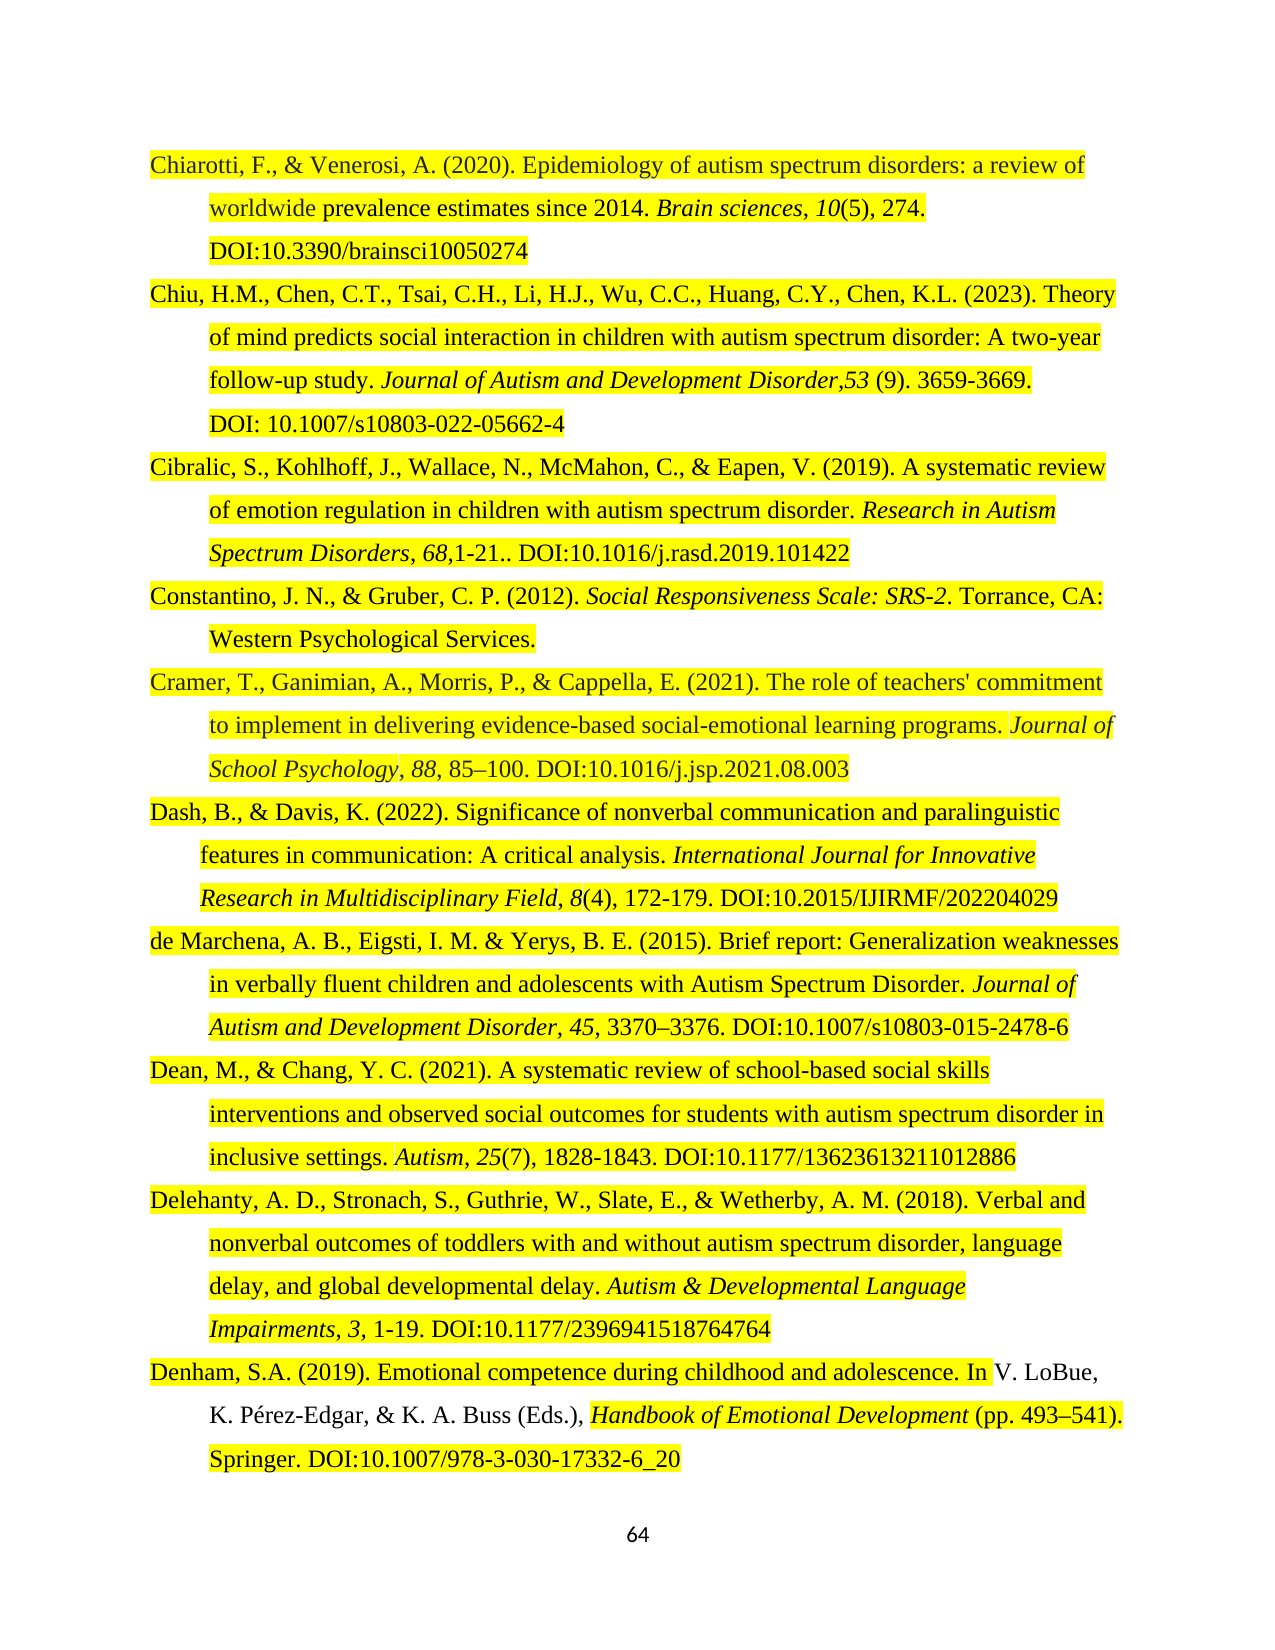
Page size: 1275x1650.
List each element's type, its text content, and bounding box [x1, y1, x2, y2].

text Cramer, T., Ganimian, A., Morris, P., & Cappella, E. (2021). The role of teachers' commitment to implement in delivering evidence-based social-emotional learning programs. Journal of School Psychology, 88, 85–100. DOI:10.1016/j.jsp.2021.08.003 [150, 667, 1125, 782]
text Chiarotti, F., & Venerosi, A. (2020). Epidemiology of autism spectrum disorders: a review of worldwide prevalence estimates since 2014. Brain sciences, 10(5), 274.‏ [150, 150, 1125, 265]
text Denham, S.A. (2019). Emotional competence during childhood and adolescence. In V. LoBue, K. Pérez-Edgar, & K. A. Buss (Eds.), Handbook of Emotional Development (pp. 493–541). Springer. DOI:10.1007/978-3-030-17332-6_20 [150, 1357, 1125, 1472]
text Delehanty, A. D., Stronach, S., Guthrie, W., Slate, E., & Wetherby, A. M. (2018). Verbal and nonverbal outcomes of toddlers with and without autism spectrum disorder, language delay, and global developmental delay. Autism & Developmental Language Impairments, 3, 1-19. DOI:10.1177/2396941518764764 [150, 1185, 1125, 1343]
text Dean, M., & Chang, Y. C. (2021). A systematic review of school-based social skills interventions and observed social outcomes for students with autism spectrum disorder in inclusive settings. Autism, 25(7), 1828-1843.‏ DOI:10.1177/13623613211012886 [150, 1056, 1125, 1171]
text Chiu, H.M., Chen, C.T., Tsai, C.H., Li, H.J., Wu, C.C., Huang, C.Y., Chen, K.L. (2023). Theory of mind predicts social interaction in children with autism spectrum disorder: A two-year follow-up study. Journal of Autism and Development Disorder,53 (9). 3659-3669. DOI: 10.1007/s10803-022-05662-4 [150, 279, 1125, 437]
text Dash, B., & Davis, K. (2022). Significance of nonverbal communication and paralinguistic features in communication: A critical analysis. International Journal for Innovative Research in Multidisciplinary Field, 8(4), 172-179.‏ DOI:10.2015/IJIRMF/202204029 [150, 797, 1125, 912]
text Cibralic, S., Kohlhoff, J., Wallace, N., McMahon, C., & Eapen, V. (2019). A systematic review of emotion regulation in children with autism spectrum disorder. Research in Autism Spectrum Disorders, 68,1-21..‏ DOI:10.1016/j.rasd.2019.101422 [150, 452, 1125, 567]
text de Marchena, A. B., Eigsti, I. M. & Yerys, B. E. (2015). Brief report: Generalization weaknesses in verbally fluent children and adolescents with Autism Spectrum Disorder. Journal of Autism and Development Disorder, 45, 3370–3376. DOI:10.1007/s10803-015-2478-6 [150, 926, 1125, 1041]
text Constantino, J. N., & Gruber, C. P. (2012). Social Responsiveness Scale: SRS-2.‏ Torrance, CA: Western Psychological Services. [150, 581, 1125, 653]
